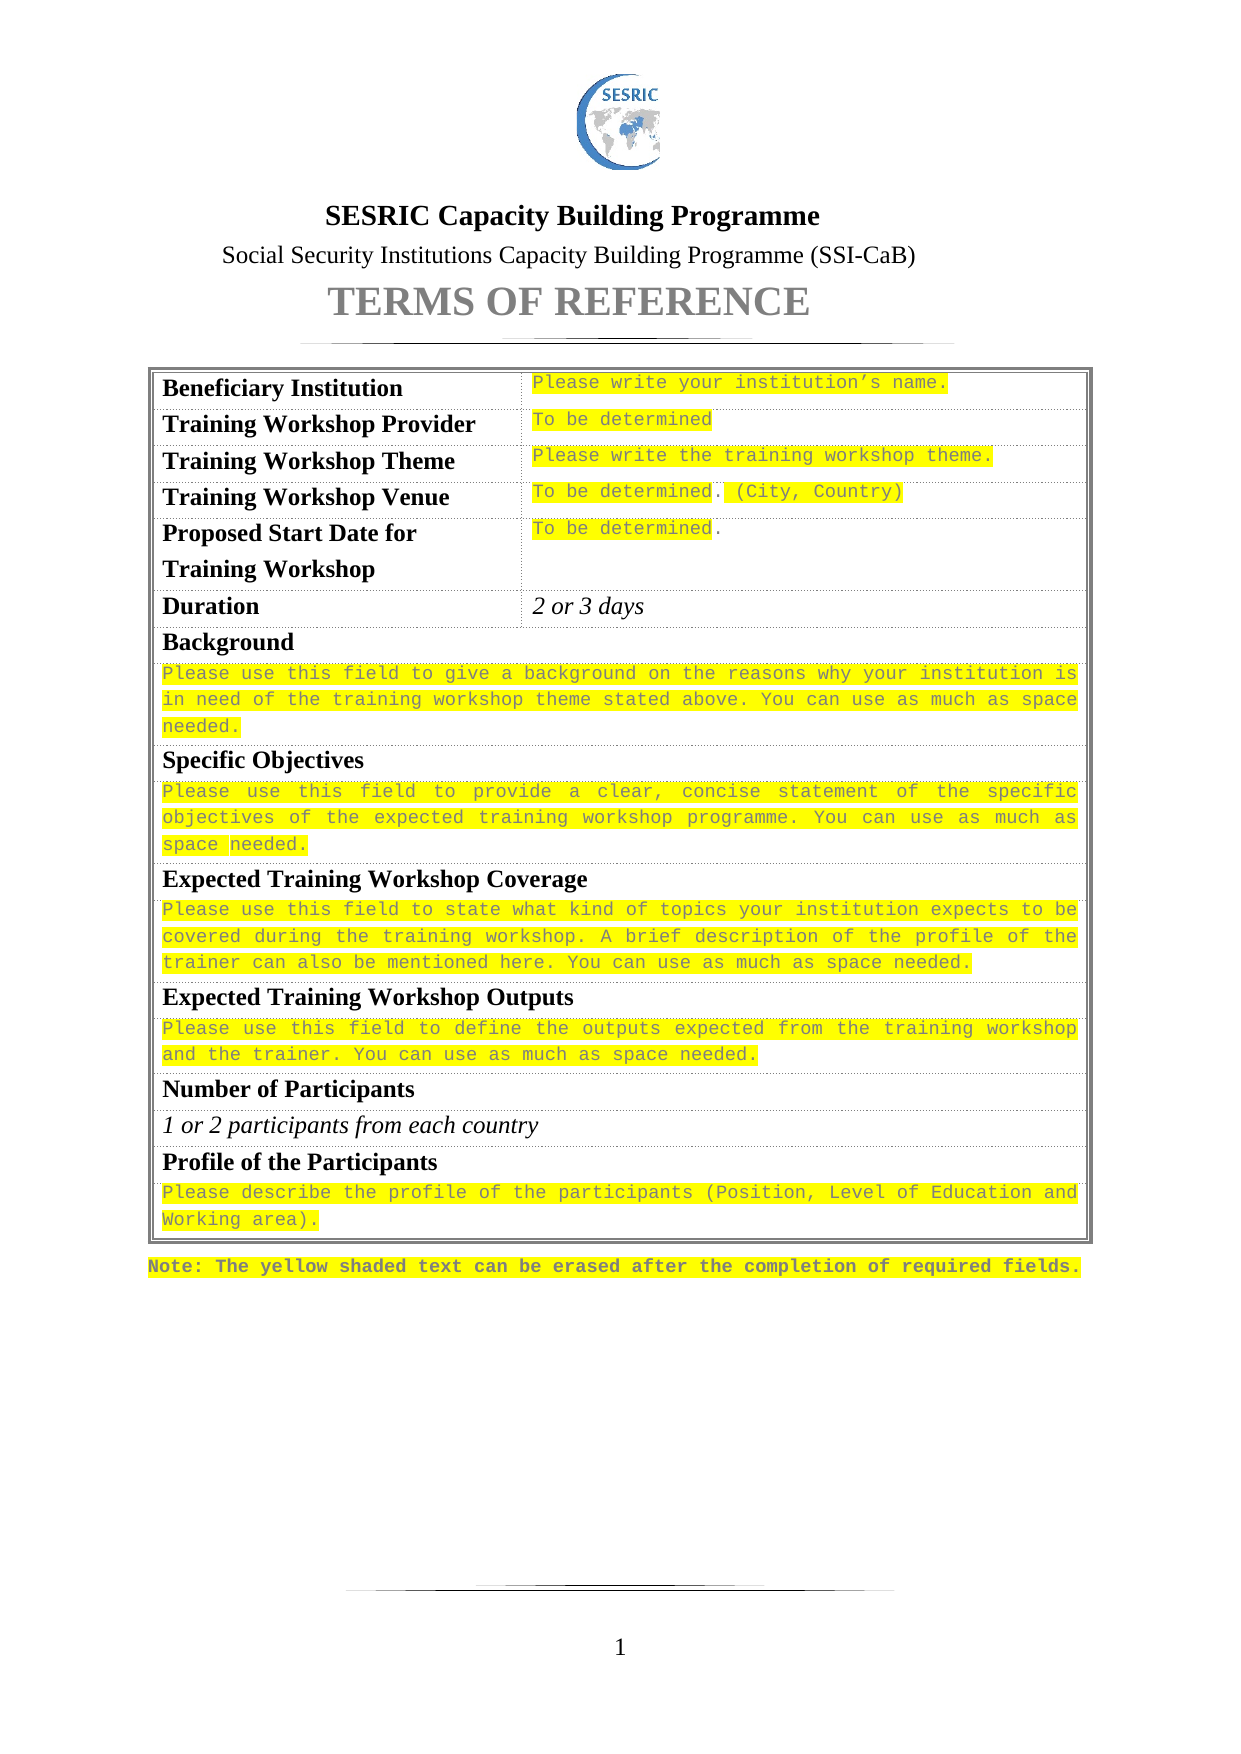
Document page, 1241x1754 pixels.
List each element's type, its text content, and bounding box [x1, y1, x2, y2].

table_cell Duration [154, 590, 521, 627]
table_cell To be determined. (City, Country) [521, 482, 1086, 518]
table_cell 1 or 2 participants from each country [154, 1110, 1086, 1146]
table_cell Please use this field to provide a clear, concise statement of the specific objectives of the expected training workshop programme. You can use as much as space needed. [154, 781, 1086, 863]
table_cell Please use this field to state what kind of topics your institution expects to be covered during the training workshop. A brief description of the profile of the trainer can also be mentioned here. You can use as much as space needed. [154, 900, 1086, 982]
table_cell Expected Training Workshop Coverage [154, 863, 1086, 899]
table_cell Number of Participants [154, 1073, 1086, 1110]
table_cell Training Workshop Provider [154, 409, 521, 445]
table_cell Please use this field to define the outputs expected from the training workshop and the trainer. You can use as much as space needed. [154, 1018, 1086, 1073]
table_cell Please use this field to give a background on the reasons why your institution is in need of the training workshop theme stated above. You can use as much as space needed. [154, 663, 1086, 745]
table_cell To be determined. [521, 518, 1086, 590]
table_header Please write your institution’s name. [521, 373, 1086, 409]
table_cell Proposed Start Date for Training Workshop [154, 518, 521, 590]
table_cell Please write the training workshop theme. [521, 445, 1086, 482]
table_cell Background [154, 627, 1086, 663]
table_cell To be determined [521, 409, 1086, 445]
table_header Beneficiary Institution [154, 373, 521, 409]
table_cell Please describe the profile of the participants (Position, Level of Education and Working area). [154, 1183, 1086, 1238]
table_cell Profile of the Participants [154, 1146, 1086, 1182]
table_cell Expected Training Workshop Outputs [154, 982, 1086, 1018]
table_cell Specific Objectives [154, 745, 1086, 781]
table_cell Training Workshop Theme [154, 445, 521, 482]
table_cell 2 or 3 days [521, 590, 1086, 627]
table_cell Training Workshop Venue [154, 482, 521, 518]
picture [575, 74, 660, 168]
